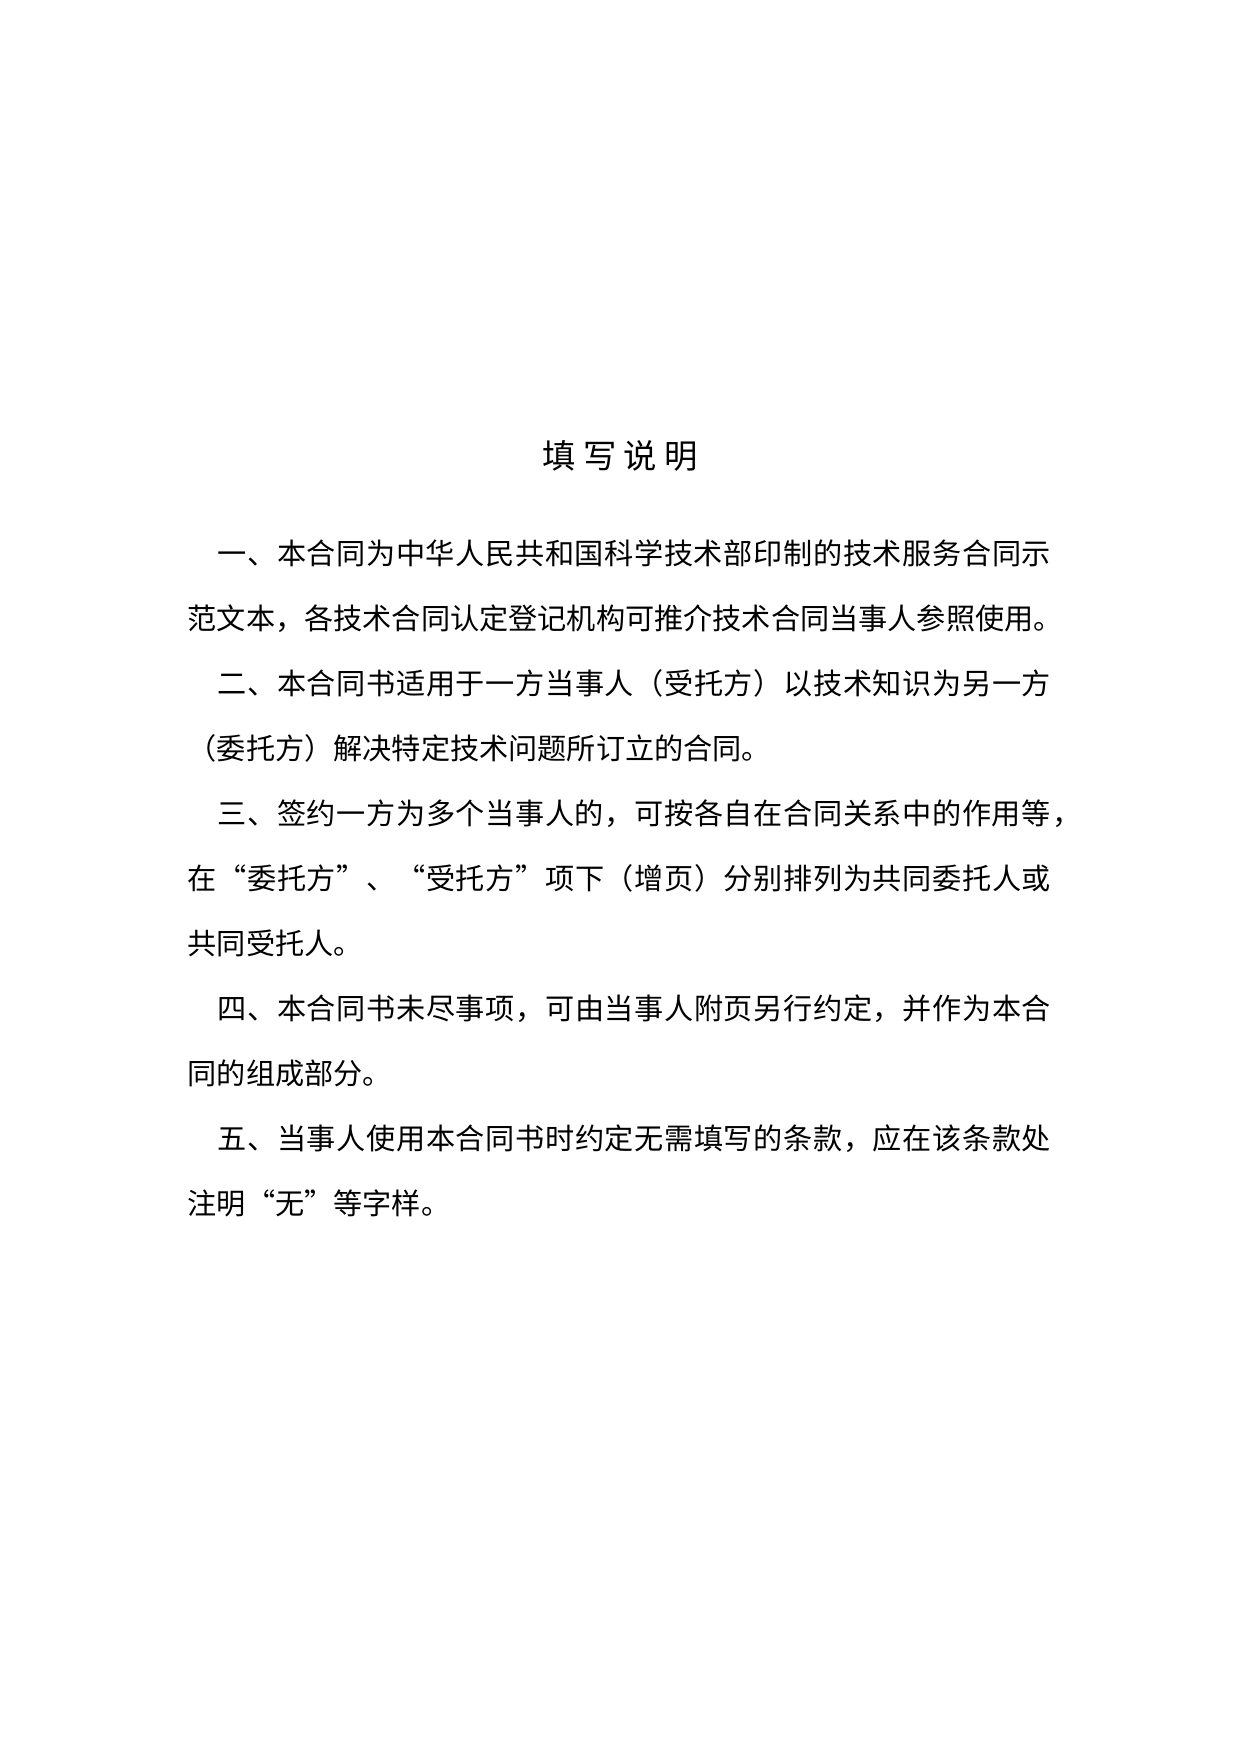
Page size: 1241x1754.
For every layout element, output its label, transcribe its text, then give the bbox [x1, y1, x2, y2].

text 一、本合同为中华人民共和国科学技术部印制的技术服务合同示范文本，各技术合同认定登记机构可推介技术合同当事人参照使用。 [187, 519, 1053, 649]
text 三、签约一方为多个当事人的，可按各自在合同关系中的作用等，在“委托方”、“受托方”项下（增页）分别排列为共同委托人或共同受托人。 [187, 779, 1053, 974]
text 五、当事人使用本合同书时约定无需填写的条款，应在该条款处注明“无”等字样。 [187, 1104, 1053, 1234]
text 二、本合同书适用于一方当事人（受托方）以技术知识为另一方（委托方）解决特定技术问题所订立的合同。 [187, 649, 1053, 779]
text 四、本合同书未尽事项，可由当事人附页另行约定，并作为本合同的组成部分。 [187, 974, 1053, 1104]
text 填 写 说 明 [187, 422, 1053, 487]
